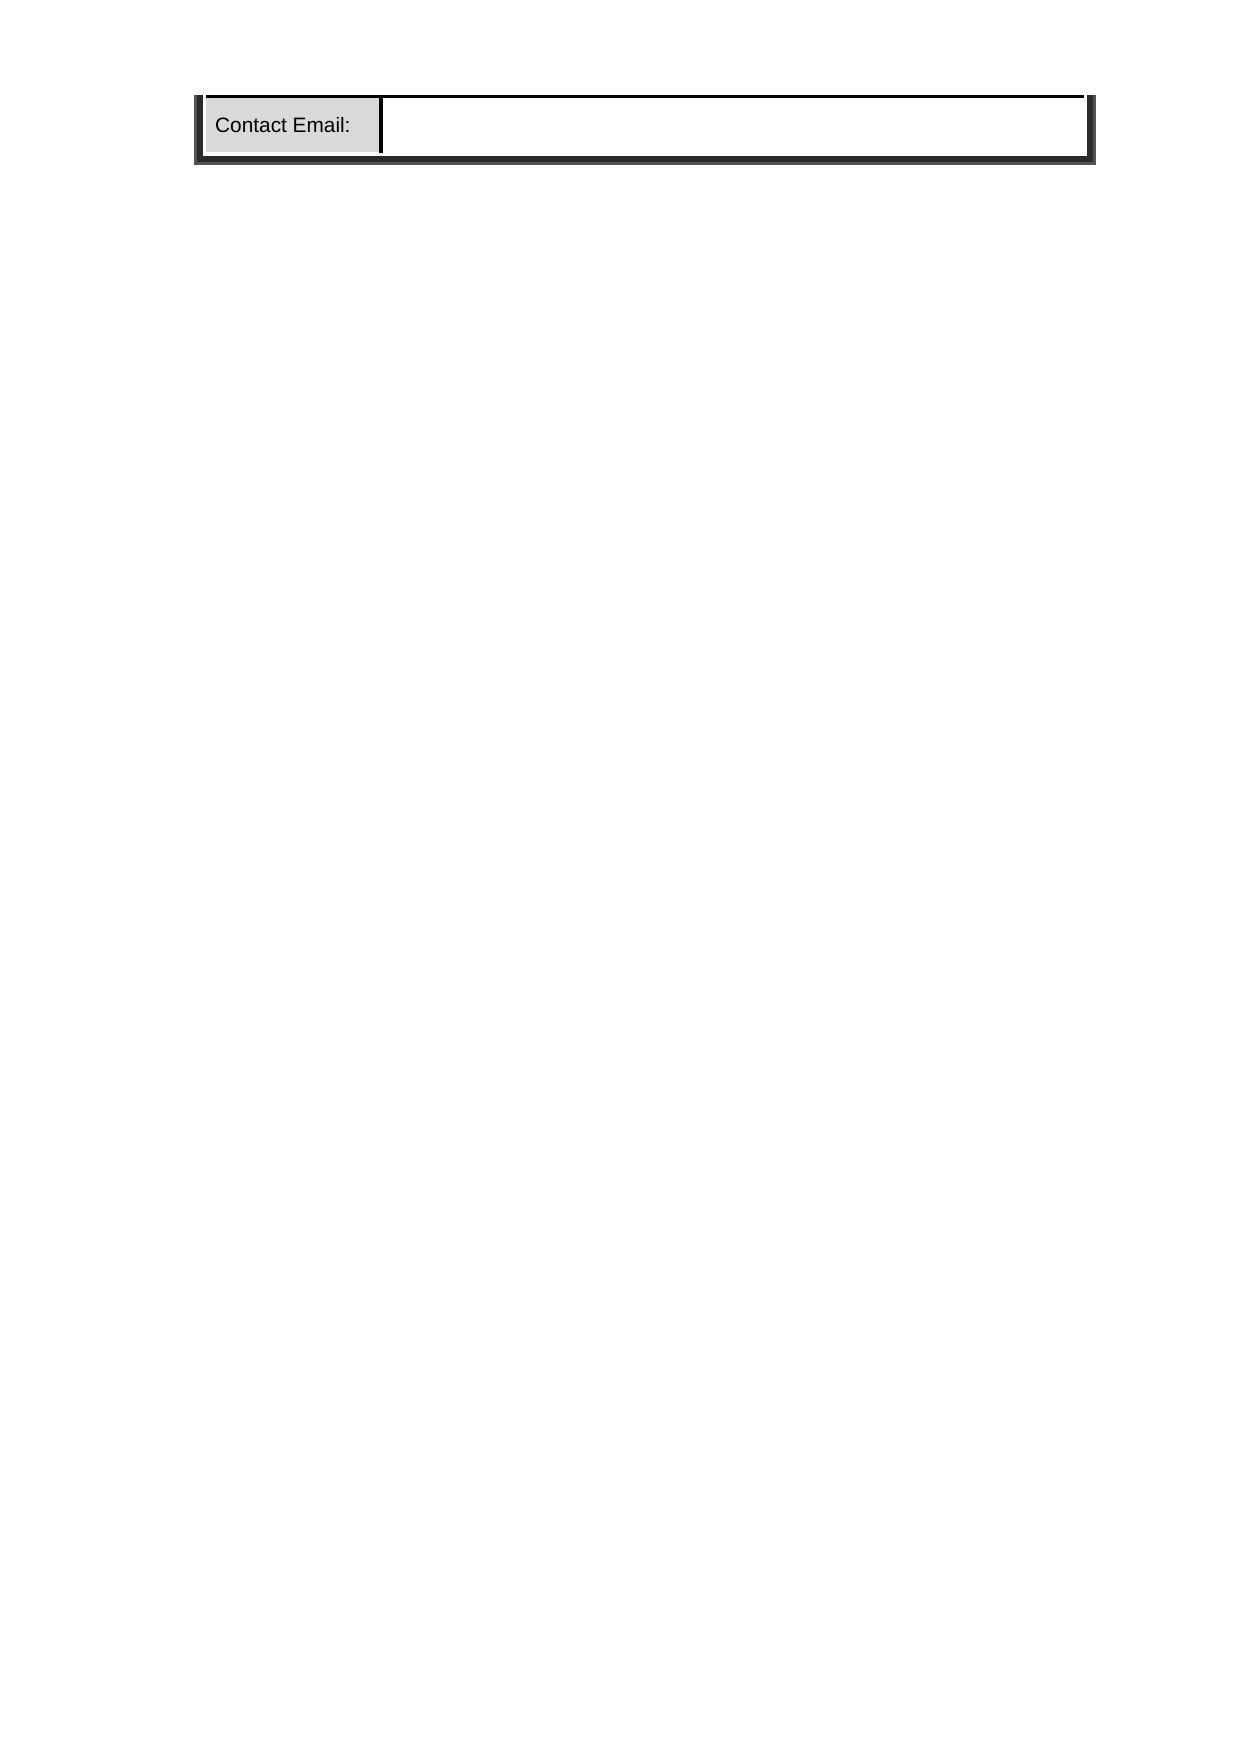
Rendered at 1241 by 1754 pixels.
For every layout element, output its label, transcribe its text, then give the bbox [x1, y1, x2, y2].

table_cell [383, 98, 1084, 152]
table_cell Contact Email: [206, 98, 379, 152]
